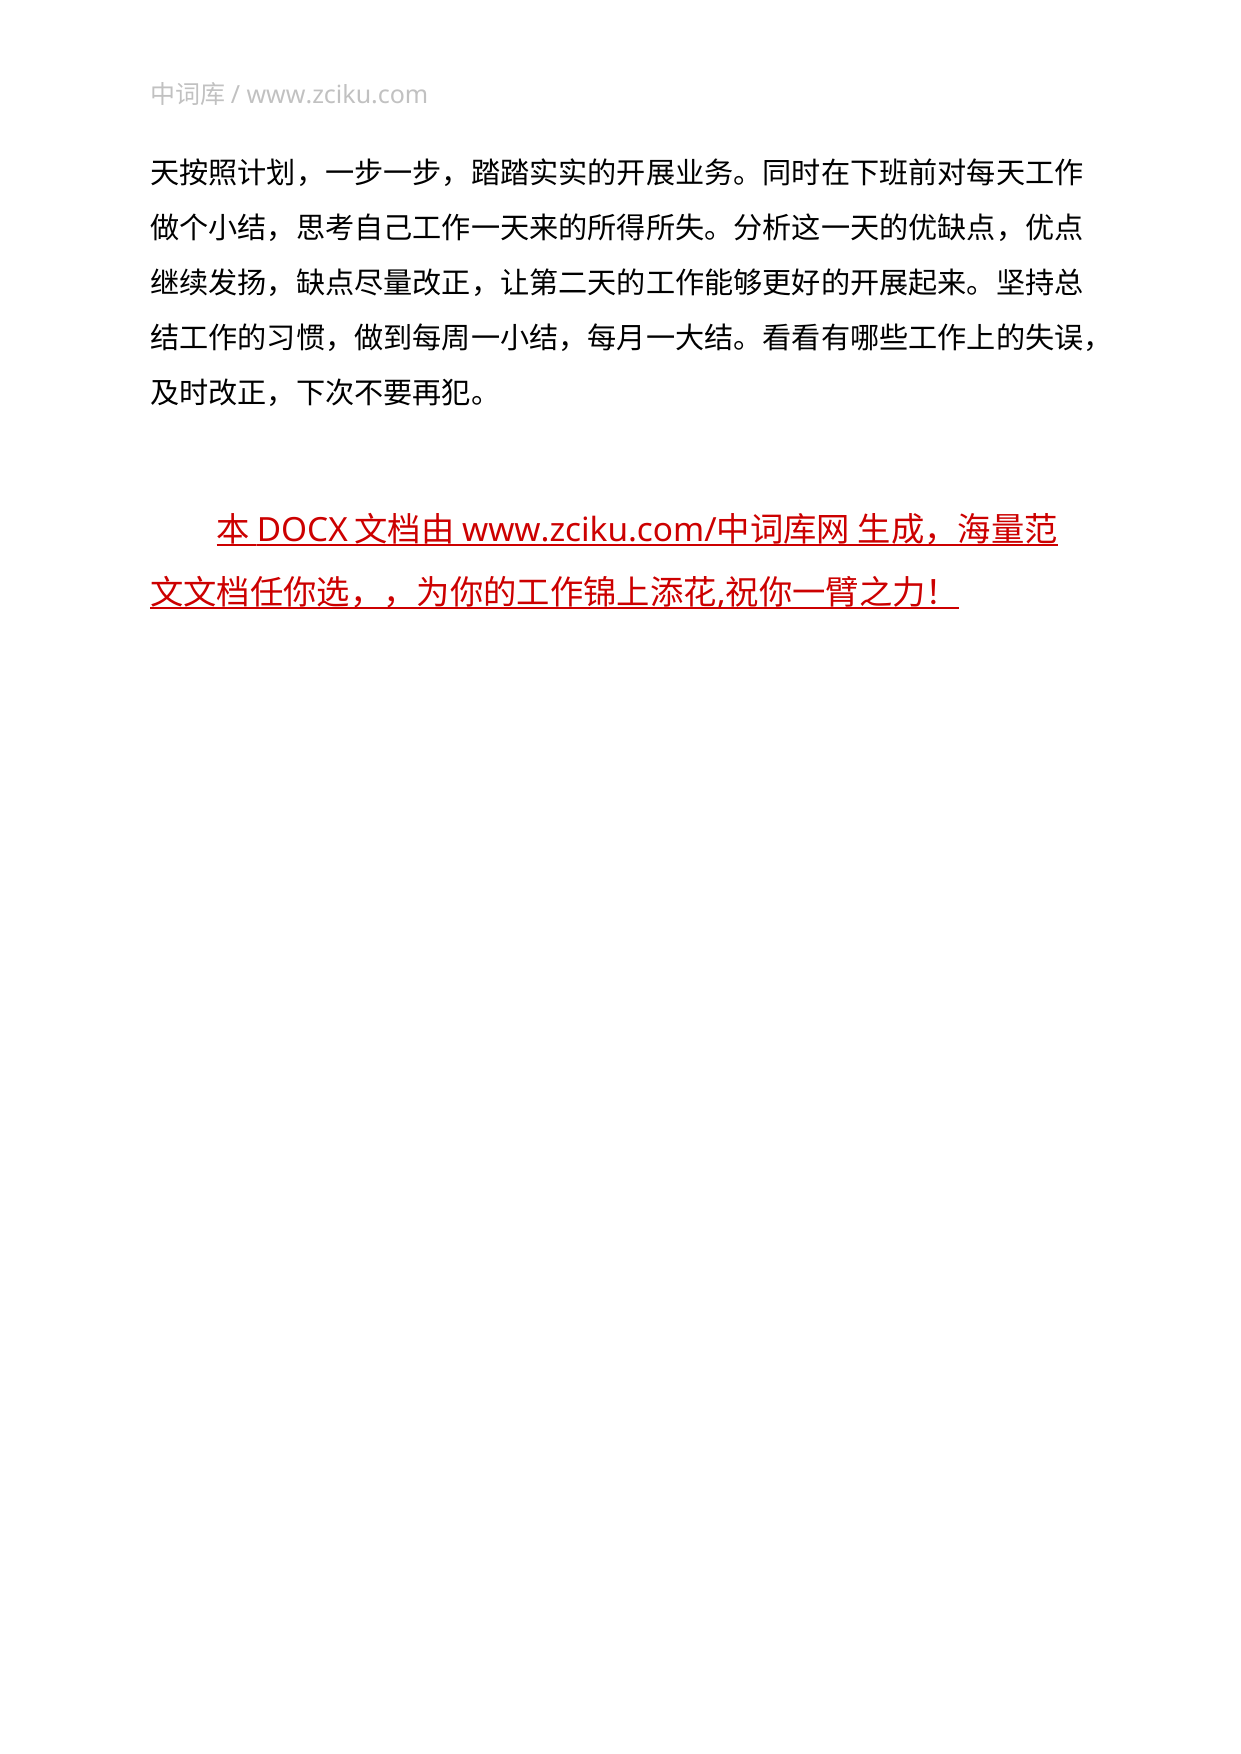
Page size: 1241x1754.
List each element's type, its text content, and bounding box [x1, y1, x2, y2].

text 本DOCX文档由 www.zciku.com/中词库网 生成，海量范文文档任你选，，为你的工作锦上添花,祝你一臂之力！ [150, 503, 1090, 614]
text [150, 150, 1090, 412]
